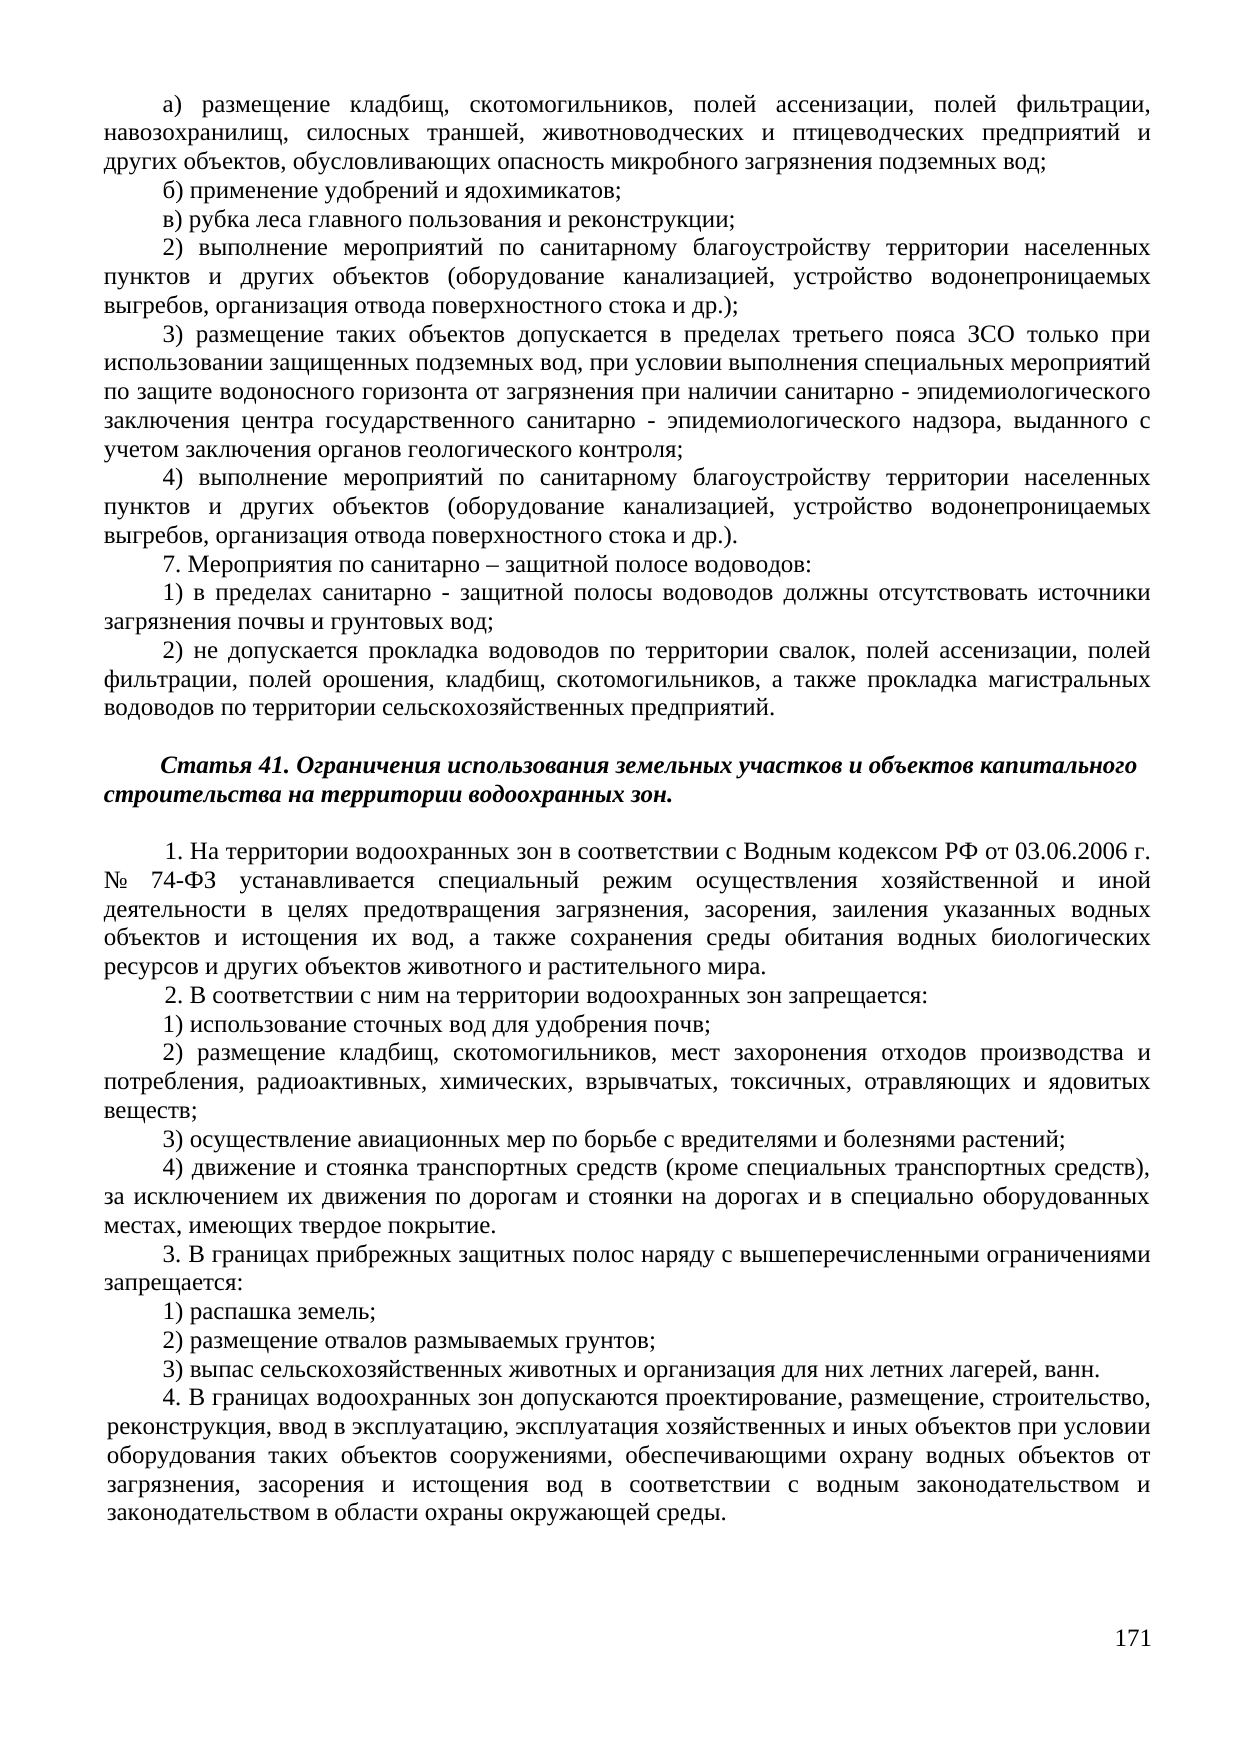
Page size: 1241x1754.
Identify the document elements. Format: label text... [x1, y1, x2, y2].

text в) рубка леса главного пользования и реконструкции; [103, 204, 1152, 232]
text 2) не допускается прокладка водоводов по территории свалок, полей ассенизации, полей фильтрации, полей орошения, кладбищ, скотомогильников, а также прокладка магистральных водоводов по территории сельскохозяйственных предприятий. [103, 635, 1152, 721]
text Статья 41. Ограничения использования земельных участков и объектов капитального строительства на территории водоохранных зон. [103, 750, 1152, 807]
text 1. На территории водоохранных зон в соответствии с Водным кодексом РФ от 03.06.2006 г. № 74-ФЗ устанавливается специальный режим осуществления хозяйственной и иной деятельности в целях предотвращения загрязнения, засорения, заиления указанных водных объектов и истощения их вод, а также сохранения среды обитания водных биологических ресурсов и других объектов животного и растительного мира. [103, 836, 1152, 980]
text 7. Мероприятия по санитарно – защитной полосе водоводов: [103, 549, 1152, 577]
text 4) выполнение мероприятий по санитарному благоустройству территории населенных пунктов и других объектов (оборудование канализацией, устройство водонепроницаемых выгребов, организация отвода поверхностного стока и др.). [103, 462, 1152, 549]
text 3) осуществление авиационных мер по борьбе с вредителями и болезнями растений; [103, 1124, 1152, 1152]
text 2) выполнение мероприятий по санитарному благоустройству территории населенных пунктов и других объектов (оборудование канализацией, устройство водонепроницаемых выгребов, организация отвода поверхностного стока и др.); [103, 232, 1152, 319]
text 2) размещение кладбищ, скотомогильников, мест захоронения отходов производства и потребления, радиоактивных, химических, взрывчатых, токсичных, отравляющих и ядовитых веществ; [103, 1037, 1152, 1124]
text 2. В соответствии с ним на территории водоохранных зон запрещается: [103, 980, 1152, 1009]
text 4) движение и стоянка транспортных средств (кроме специальных транспортных средств), за исключением их движения по дорогам и стоянки на дорогах и в специально оборудованных местах, имеющих твердое покрытие. [103, 1152, 1152, 1239]
text 3) размещение таких объектов допускается в пределах третьего пояса ЗСО только при использовании защищенных подземных вод, при условии выполнения специальных мероприятий по защите водоносного горизонта от загрязнения при наличии санитарно - эпидемиологического заключения центра государственного санитарно - эпидемиологического надзора, выданного с учетом заключения органов геологического контроля; [103, 319, 1152, 462]
text 3. В границах прибрежных защитных полос наряду с вышеперечисленными ограничениями запрещается: [103, 1239, 1152, 1296]
text 2) размещение отвалов размываемых грунтов; [103, 1325, 1152, 1354]
text 1) в пределах санитарно - защитной полосы водоводов должны отсутствовать источники загрязнения почвы и грунтовых вод; [103, 577, 1152, 635]
text 1) использование сточных вод для удобрения почв; [103, 1009, 1152, 1037]
text б) применение удобрений и ядохимикатов; [103, 175, 1152, 204]
text 4. В границах водоохранных зон допускаются проектирование, размещение, строительство, реконструкция, ввод в эксплуатацию, эксплуатация хозяйственных и иных объектов при условии оборудования таких объектов сооружениями, обеспечивающими охрану водных объектов от загрязнения, засорения и истощения вод в соответствии с водным законодательством и законодательством в области охраны окружающей среды. [107, 1382, 1152, 1526]
text а) размещение кладбищ, скотомогильников, полей ассенизации, полей фильтрации, навозохранилищ, силосных траншей, животноводческих и птицеводческих предприятий и других объектов, обусловливающих опасность микробного загрязнения подземных вод; [103, 89, 1152, 175]
text 3) выпас сельскохозяйственных животных и организация для них летних лагерей, ванн. [103, 1354, 1152, 1382]
text 1) распашка земель; [103, 1296, 1152, 1325]
